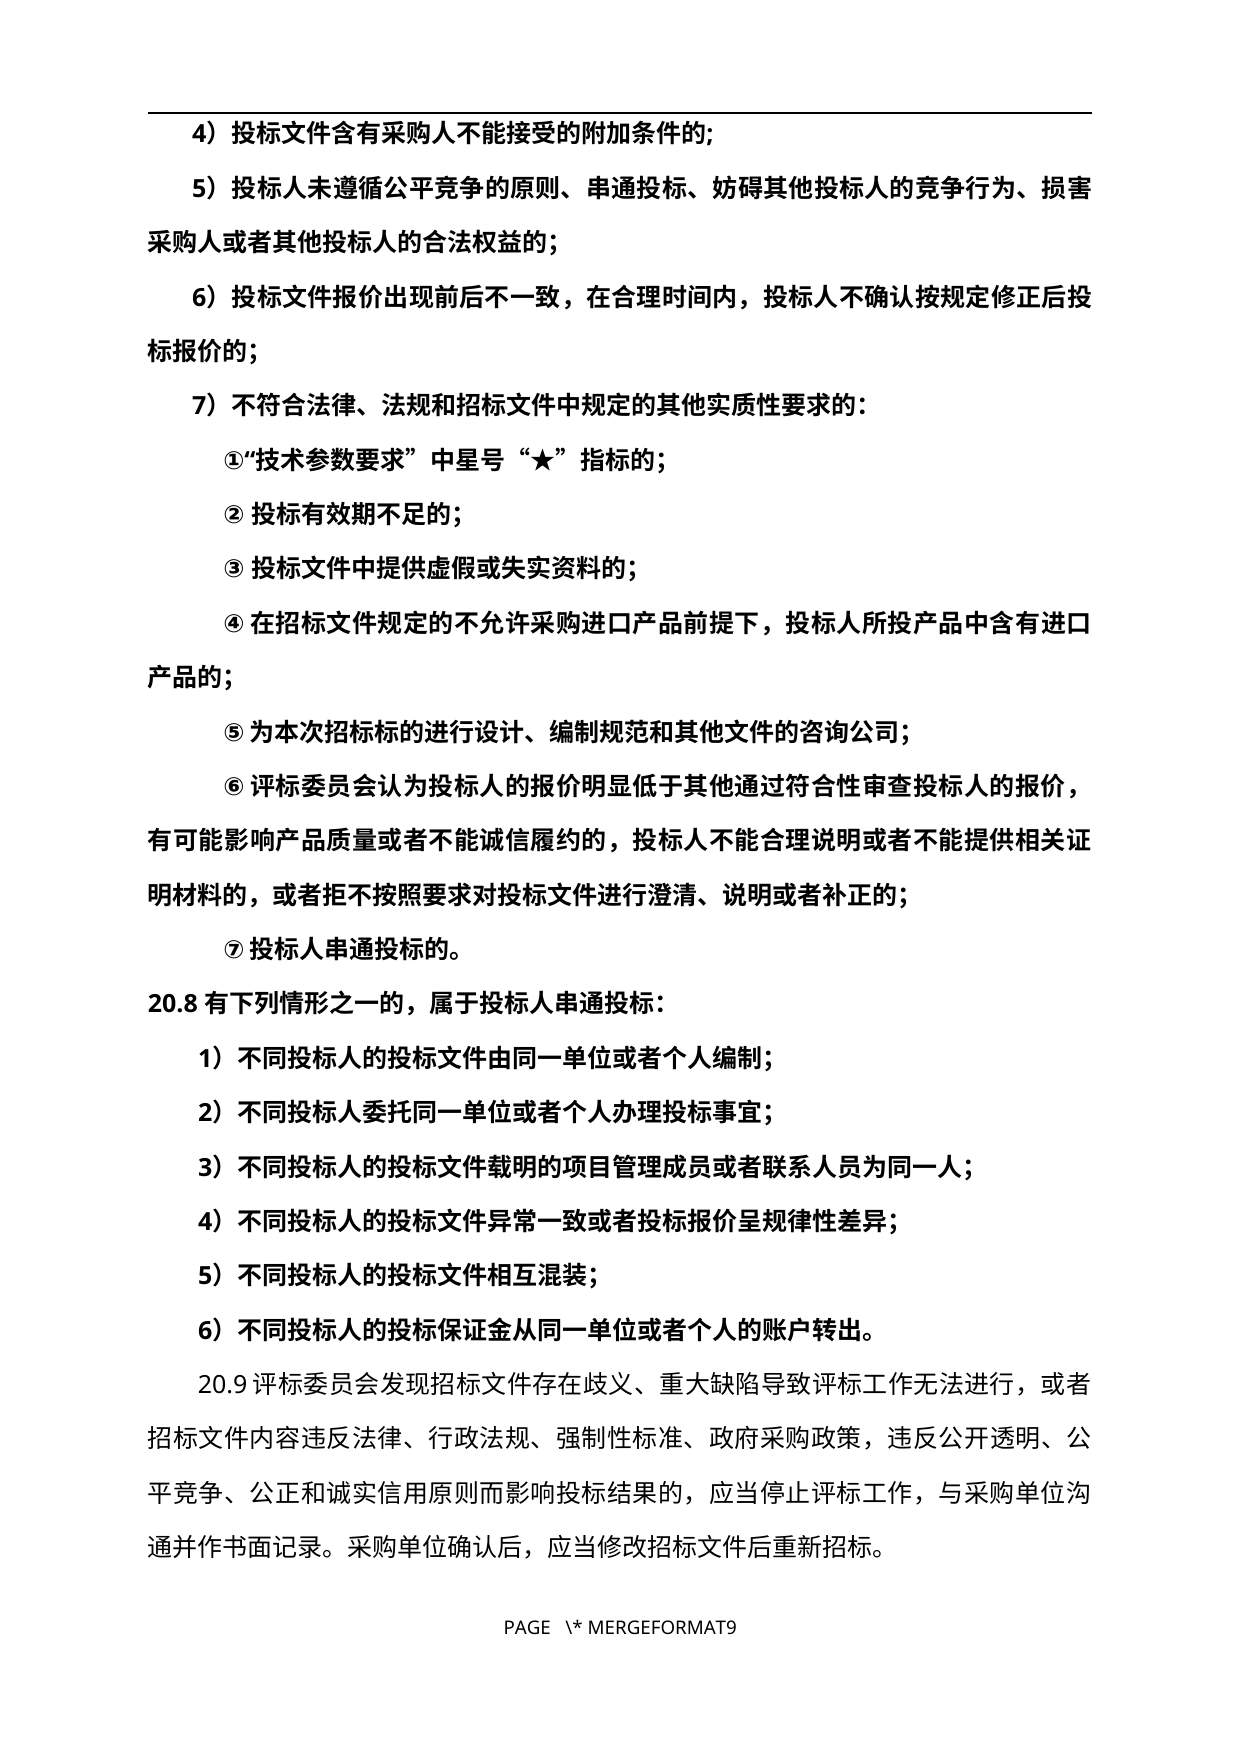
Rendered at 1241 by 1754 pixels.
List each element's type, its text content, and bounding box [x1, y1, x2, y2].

text ④在招标文件规定的不允许采购进口产品前提下，投标人所投产品中含有进口产品的； [148, 603, 1092, 694]
text ①“技术参数要求”中星号“★”指标的； [148, 440, 1092, 476]
text 4）投标文件含有采购人不能接受的附加条件的; [169, 114, 1092, 150]
text ⑤为本次招标标的进行设计、编制规范和其他文件的咨询公司； [148, 712, 1092, 748]
text 6）不同投标人的投标保证金从同一单位或者个人的账户转出。 [148, 1310, 1092, 1346]
text ③ 投标文件中提供虚假或失实资料的； [148, 549, 1092, 585]
text 5）投标人未遵循公平竞争的原则、串通投标、妨碍其他投标人的竞争行为、损害采购人或者其他投标人的合法权益的； [148, 168, 1092, 259]
text ② 投标有效期不足的； [148, 494, 1092, 531]
text 3）不同投标人的投标文件载明的项目管理成员或者联系人员为同一人； [148, 1147, 1092, 1183]
text ⑦投标人串通投标的。 [148, 929, 1092, 966]
text 2）不同投标人委托同一单位或者个人办理投标事宜； [148, 1093, 1092, 1129]
text 5）不同投标人的投标文件相互混装； [148, 1256, 1092, 1292]
text 7）不符合法律、法规和招标文件中规定的其他实质性要求的： [148, 386, 1092, 422]
text 1）不同投标人的投标文件由同一单位或者个人编制； [148, 1038, 1092, 1074]
text 6）投标文件报价出现前后不一致，在合理时间内，投标人不确认按规定修正后投标报价的； [148, 277, 1092, 368]
text ⑥评标委员会认为投标人的报价明显低于其他通过符合性审查投标人的报价，有可能影响产品质量或者不能诚信履约的，投标人不能合理说明或者不能提供相关证明材料的，或者拒不按照要求对投标文件进行澄清、说明或者补正的； [148, 766, 1092, 911]
text 20.9评标委员会发现招标文件存在歧义、重大缺陷导致评标工作无法进行，或者招标文件内容违反法律、行政法规、强制性标准、政府采购政策，违反公开透明、公平竞争、公正和诚实信用原则而影响投标结果的，应当停止评标工作，与采购单位沟通并作书面记录。采购单位确认后，应当修改招标文件后重新招标。 [148, 1364, 1092, 1564]
text 4）不同投标人的投标文件异常一致或者投标报价呈规律性差异； [148, 1201, 1092, 1238]
text 20.8 有下列情形之一的，属于投标人串通投标： [148, 984, 1092, 1020]
